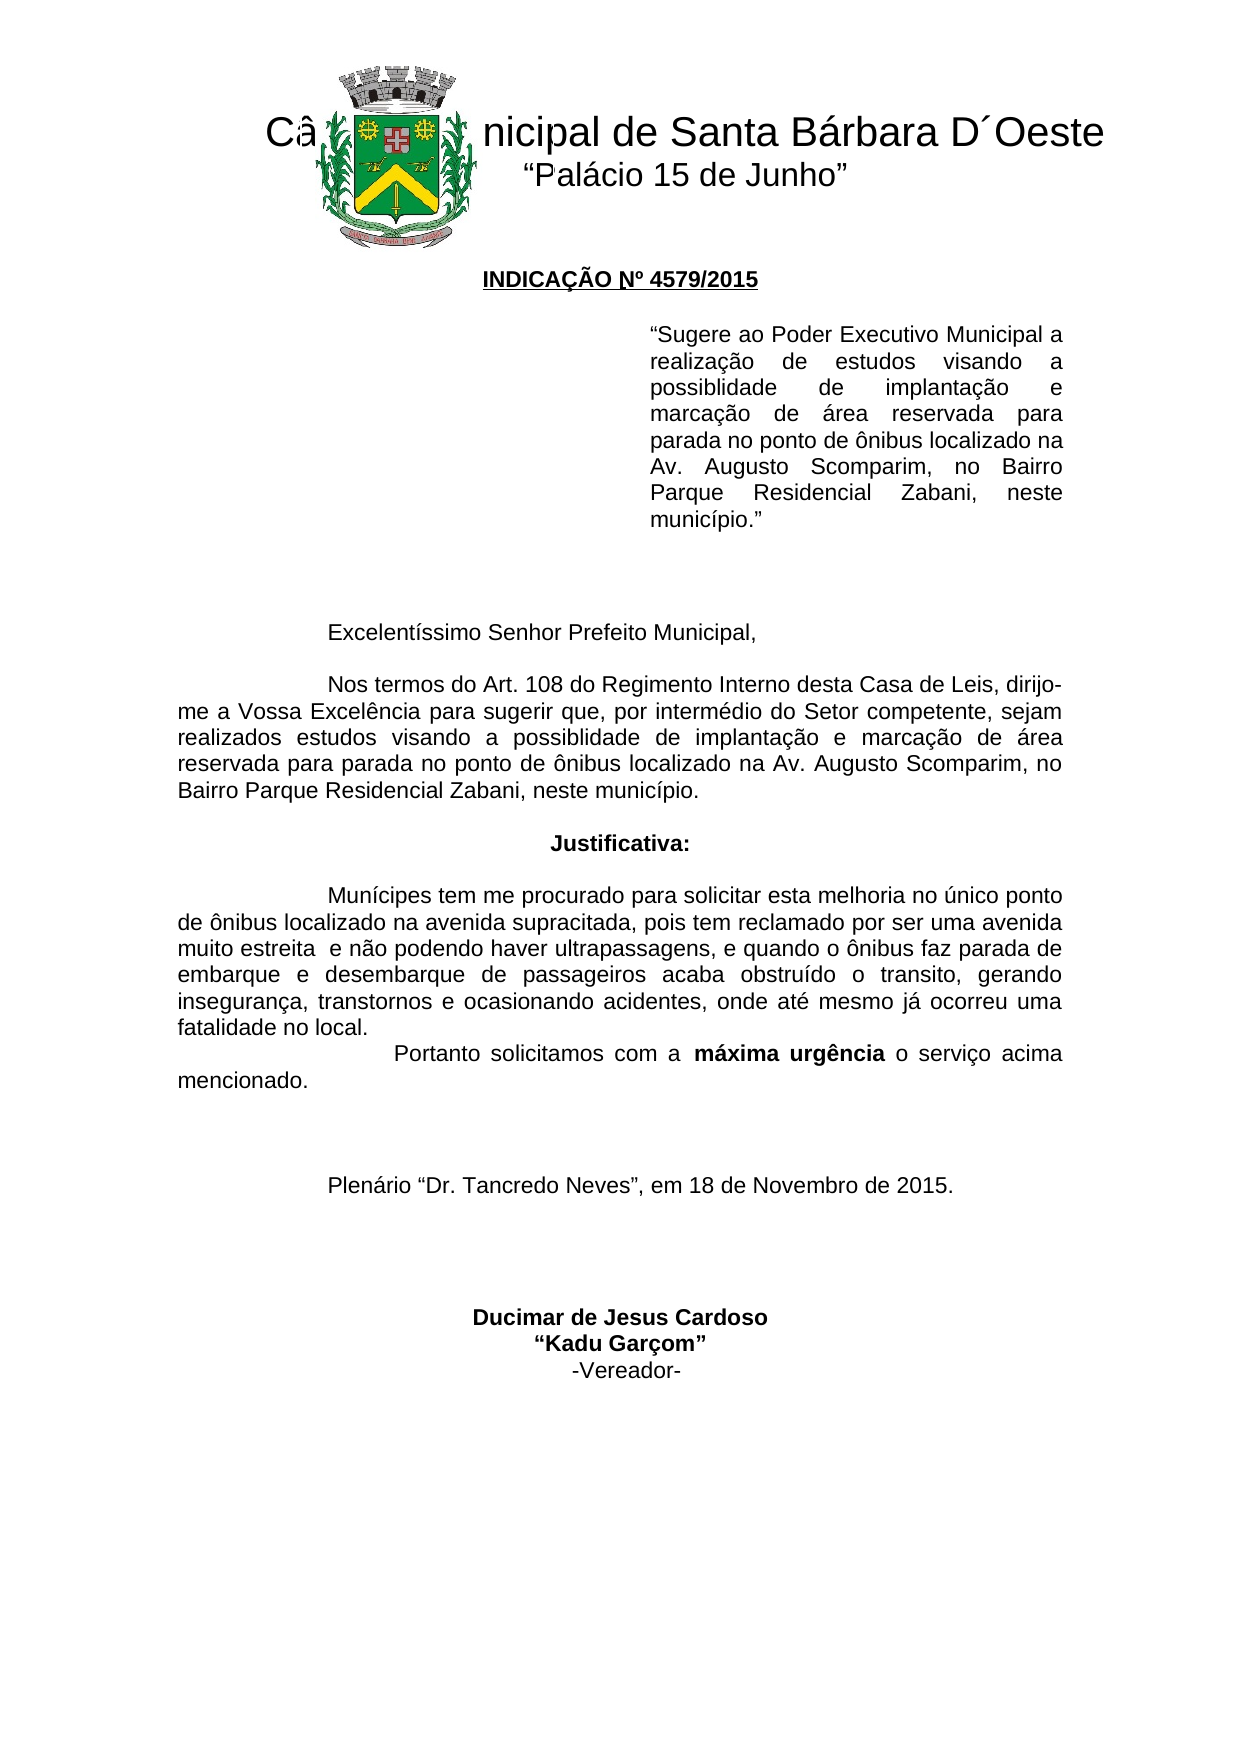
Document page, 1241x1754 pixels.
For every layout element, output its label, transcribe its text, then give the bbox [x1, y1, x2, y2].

text -Vereador- [177, 1357, 1063, 1383]
text Portanto solicitamos com a máxima urgência o serviço acima mencionado. [177, 1040, 1063, 1093]
title INDICAÇÃO Nº 4579/2015 [177, 266, 1063, 292]
text Excelentíssimo Senhor Prefeito Municipal, [177, 619, 1063, 645]
text “Sugere ao Poder Executivo Municipal a realização de estudos visando a possiblidade de implantação e marcação de área reservada para parada no ponto de ônibus localizado na Av. Augusto Scomparim, no Bairro Parque Residencial Zabani, neste município.” [650, 321, 1063, 532]
text Nos termos do Art. 108 do Regimento Interno desta Casa de Leis, dirijo-me a Vossa Excelência para sugerir que, por intermédio do Setor competente, sejam realizados estudos visando a possiblidade de implantação e marcação de área reservada para parada no ponto de ônibus localizado na Av. Augusto Scomparim, no Bairro Parque Residencial Zabani, neste município. [177, 671, 1063, 803]
text Munícipes tem me procurado para solicitar esta melhoria no único ponto de ônibus localizado na avenida supracitada, pois tem reclamado por ser uma avenida muito estreita e não podendo haver ultrapassagens, e quando o ônibus faz parada de embarque e desembarque de passageiros acaba obstruído o transito, gerando insegurança, transtornos e ocasionando acidentes, onde até mesmo já ocorreu uma fatalidade no local. [177, 882, 1063, 1040]
picture [315, 66, 484, 255]
text “Kadu Garçom” [177, 1330, 1063, 1357]
text Justificativa: [177, 829, 1063, 856]
text Ducimar de Jesus Cardoso [177, 1304, 1063, 1330]
text Plenário “Dr. Tancredo Neves”, em 18 de Novembro de 2015. [177, 1172, 1063, 1198]
